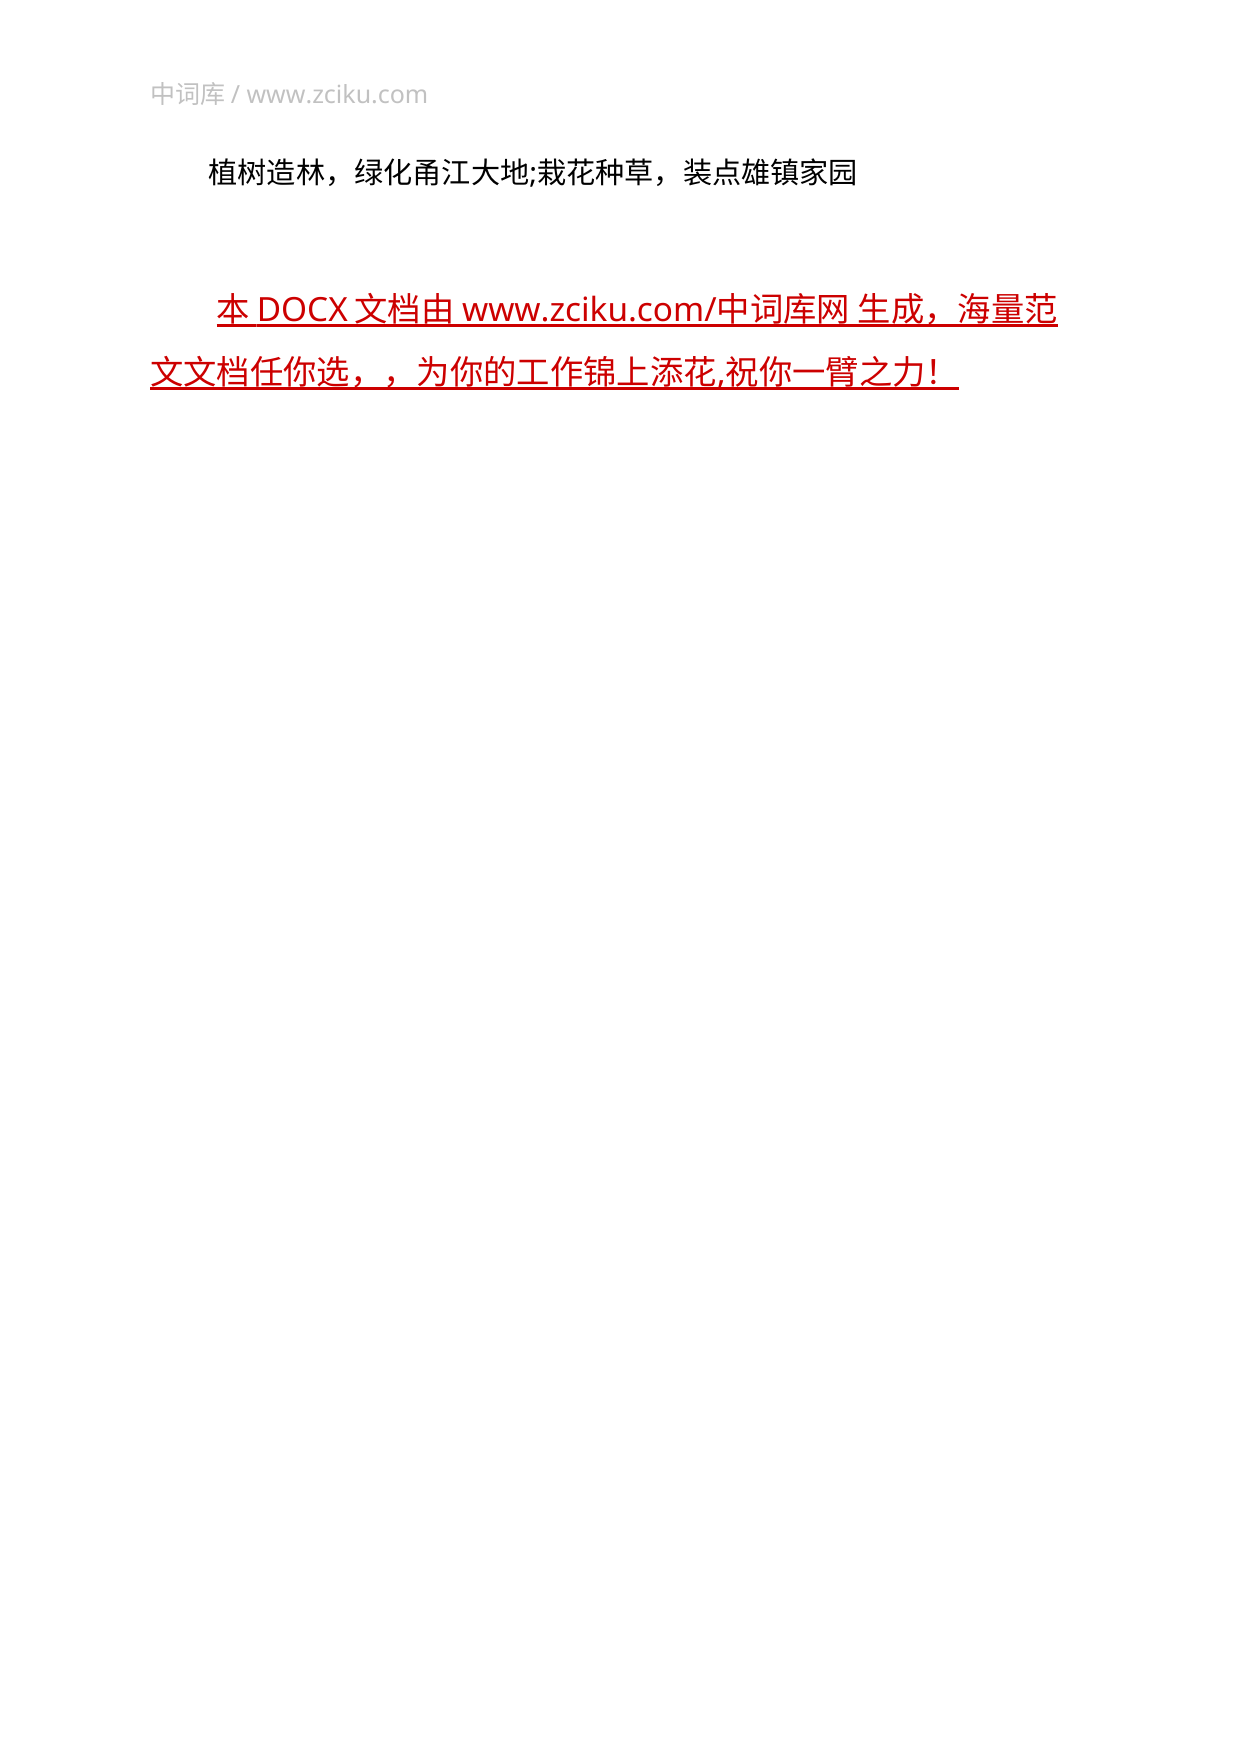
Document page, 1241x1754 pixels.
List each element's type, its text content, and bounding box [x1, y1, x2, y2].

text 本DOCX文档由 www.zciku.com/中词库网 生成，海量范文文档任你选，，为你的工作锦上添花,祝你一臂之力！ [150, 283, 1090, 394]
text 植树造林，绿化甬江大地;栽花种草，装点雄镇家园 [150, 150, 1090, 192]
